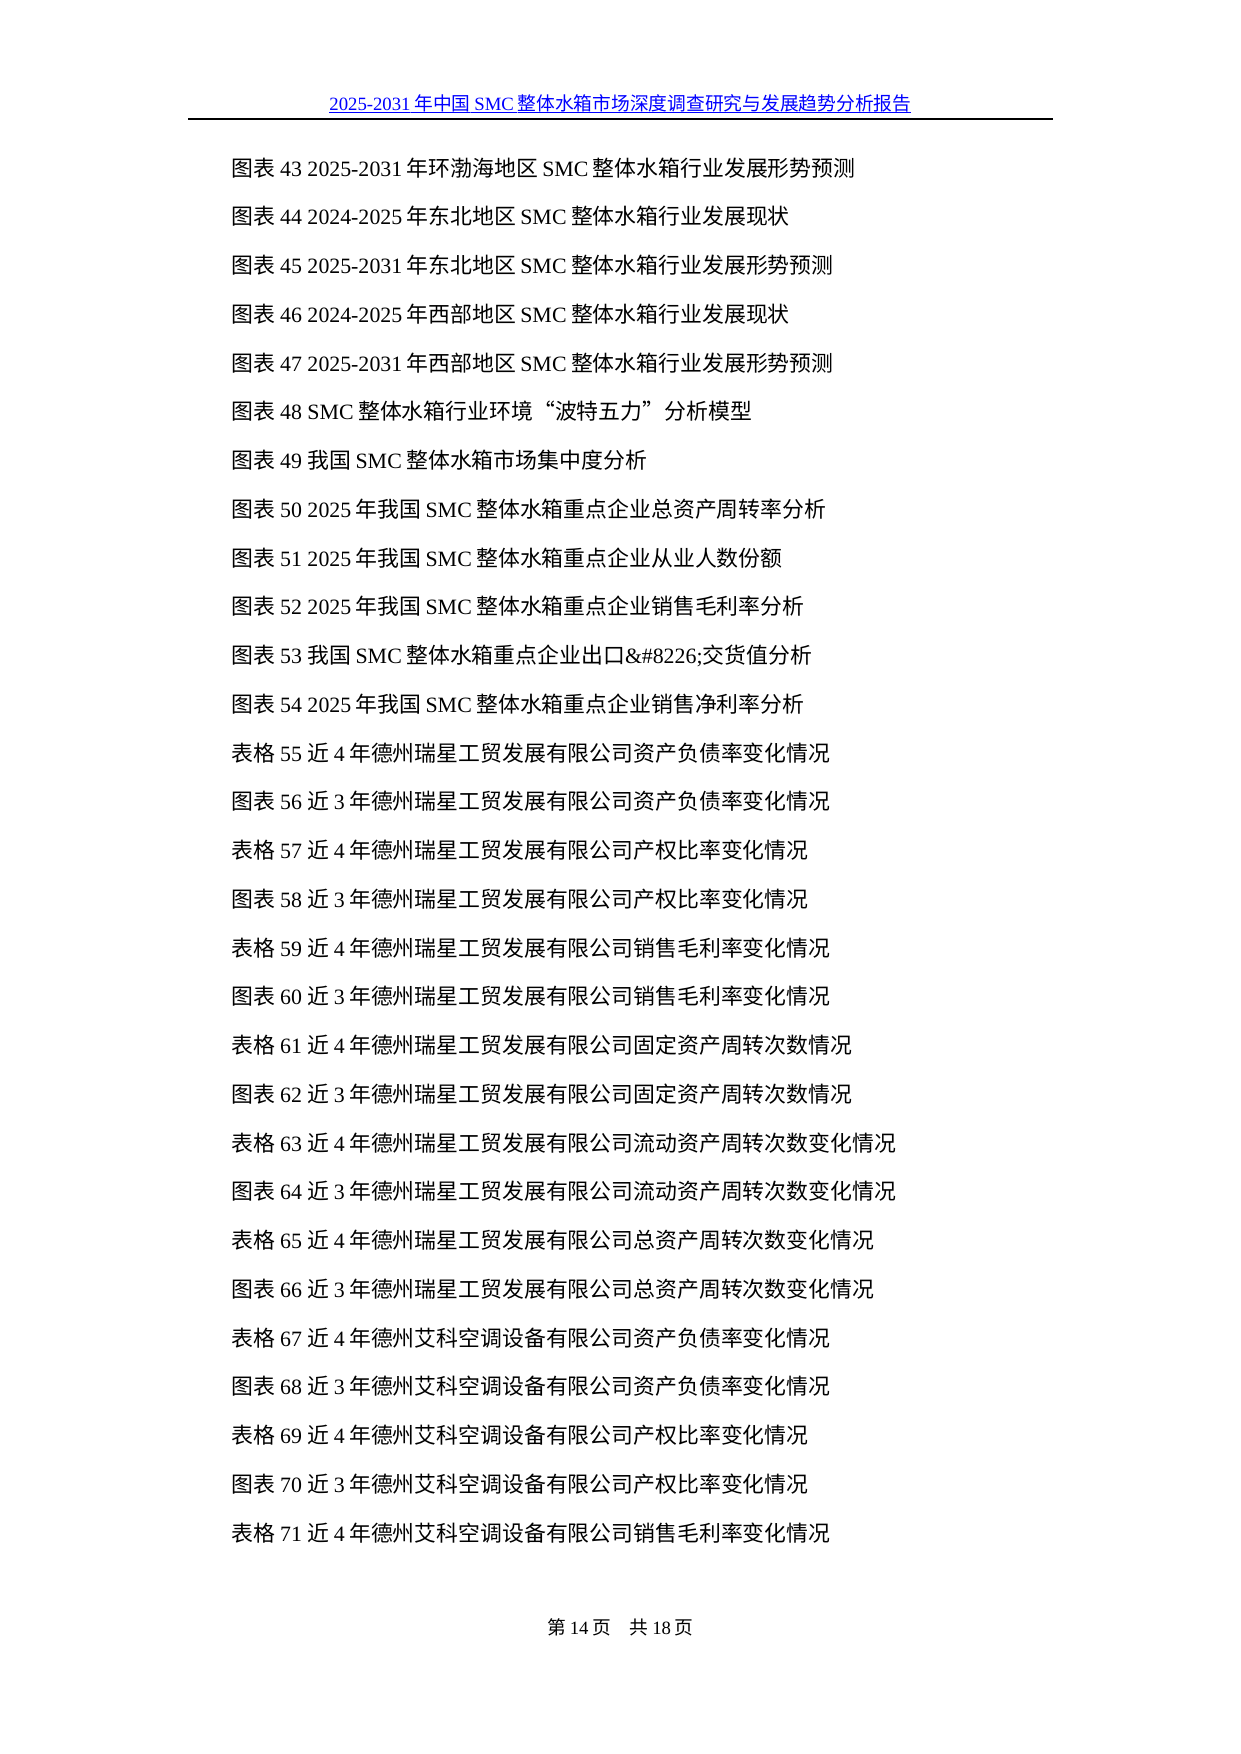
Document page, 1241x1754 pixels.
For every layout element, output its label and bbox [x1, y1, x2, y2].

text [187, 150, 1053, 1548]
